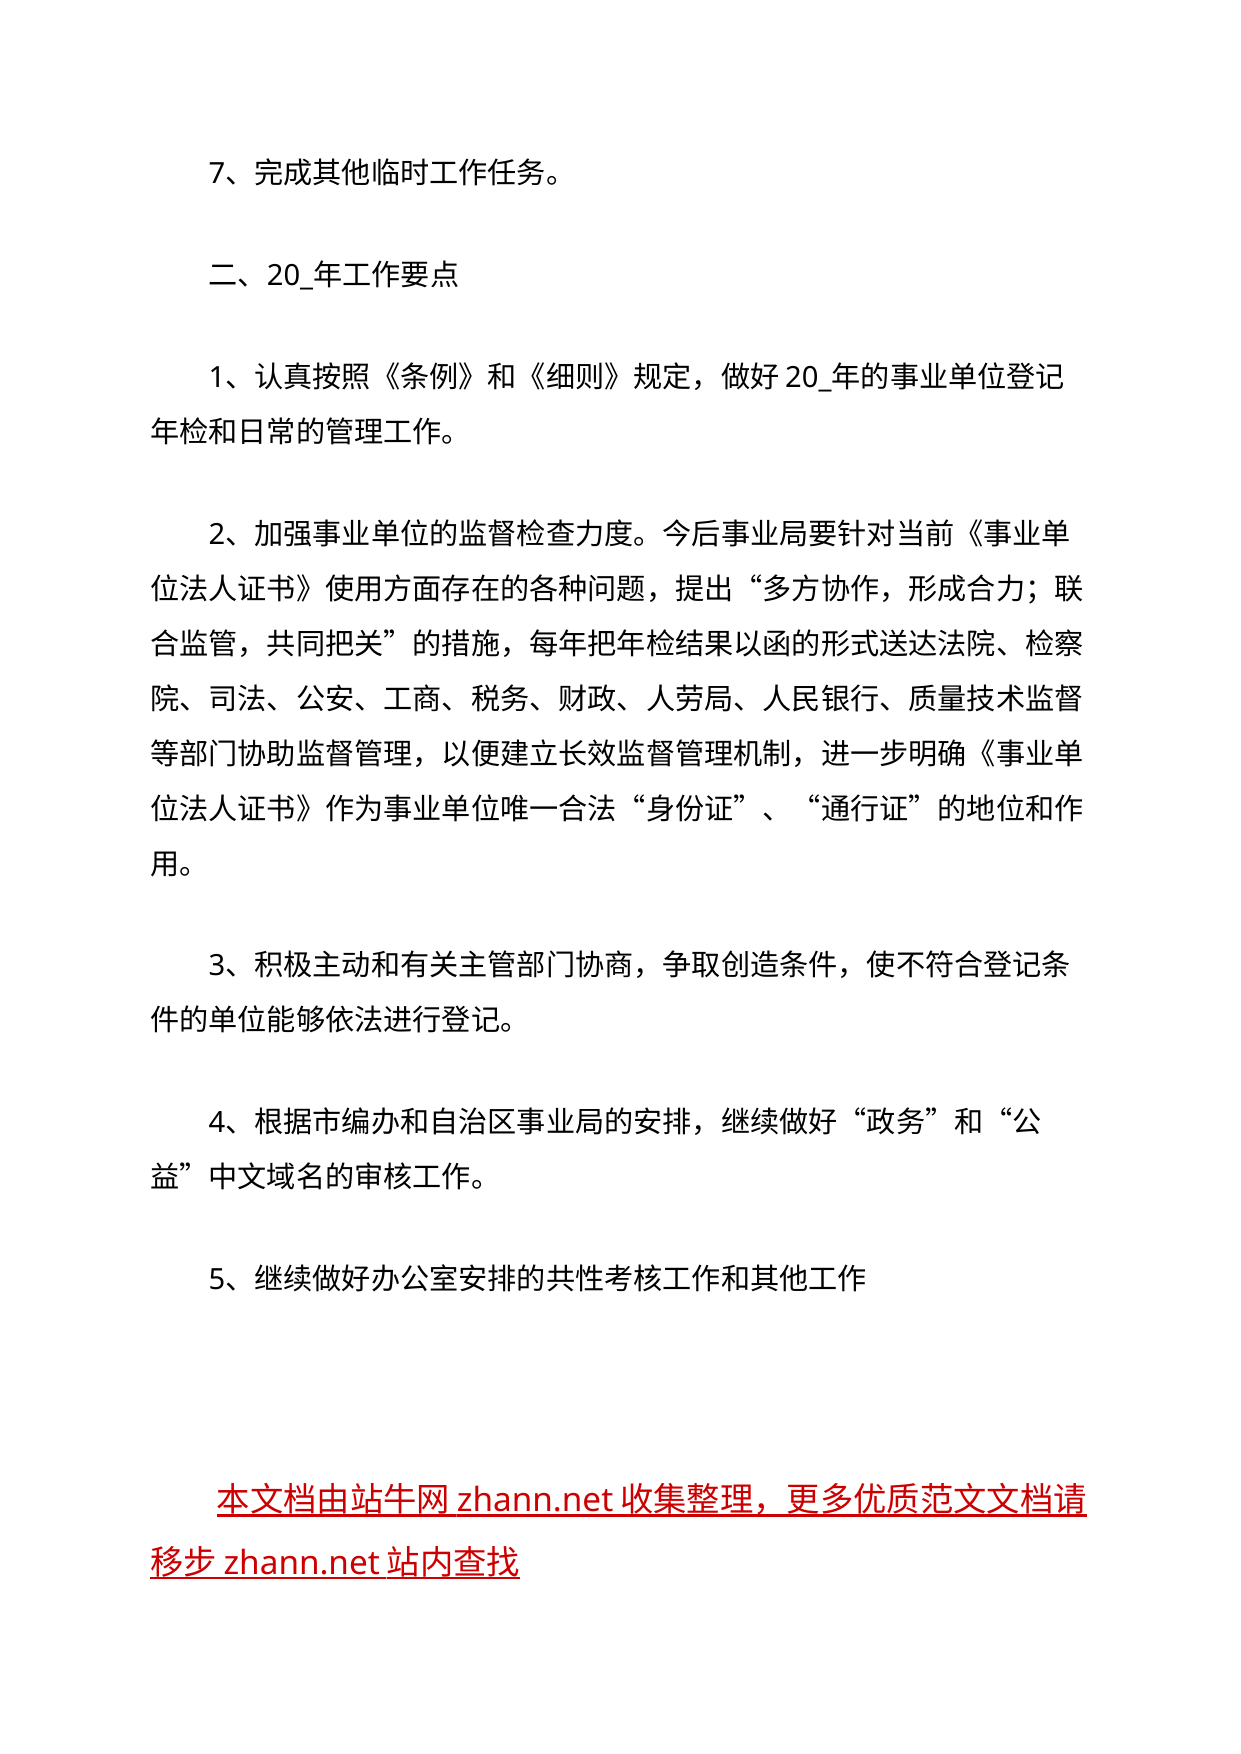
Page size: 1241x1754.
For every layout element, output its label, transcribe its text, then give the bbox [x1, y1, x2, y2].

text 本文档由站牛网zhann.net收集整理，更多优质范文文档请移步zhann.net站内查找 [150, 1473, 1090, 1584]
text 4、根据市编办和自治区事业局的安排，继续做好“政务”和“公益”中文域名的审核工作。 [150, 1099, 1090, 1196]
text 5、继续做好办公室安排的共性考核工作和其他工作 [150, 1256, 1090, 1298]
text 3、积极主动和有关主管部门协商，争取创造条件，使不符合登记条件的单位能够依法进行登记。 [150, 942, 1090, 1039]
text 7、完成其他临时工作任务。 [150, 150, 1090, 192]
text 2、加强事业单位的监督检查力度。今后事业局要针对当前《事业单位法人证书》使用方面存在的各种问题，提出“多方协作，形成合力；联合监管，共同把关”的措施，每年把年检结果以函的形式送达法院、检察院、司法、公安、工商、税务、财政、人劳局、人民银行、质量技术监督等部门协助监督管理，以便建立长效监督管理机制，进一步明确《事业单位法人证书》作为事业单位唯一合法“身份证”、“通行证”的地位和作用。 [150, 511, 1090, 882]
text 二、20_年工作要点 [150, 252, 1090, 294]
text 1、认真按照《条例》和《细则》规定，做好20_年的事业单位登记年检和日常的管理工作。 [150, 354, 1090, 451]
